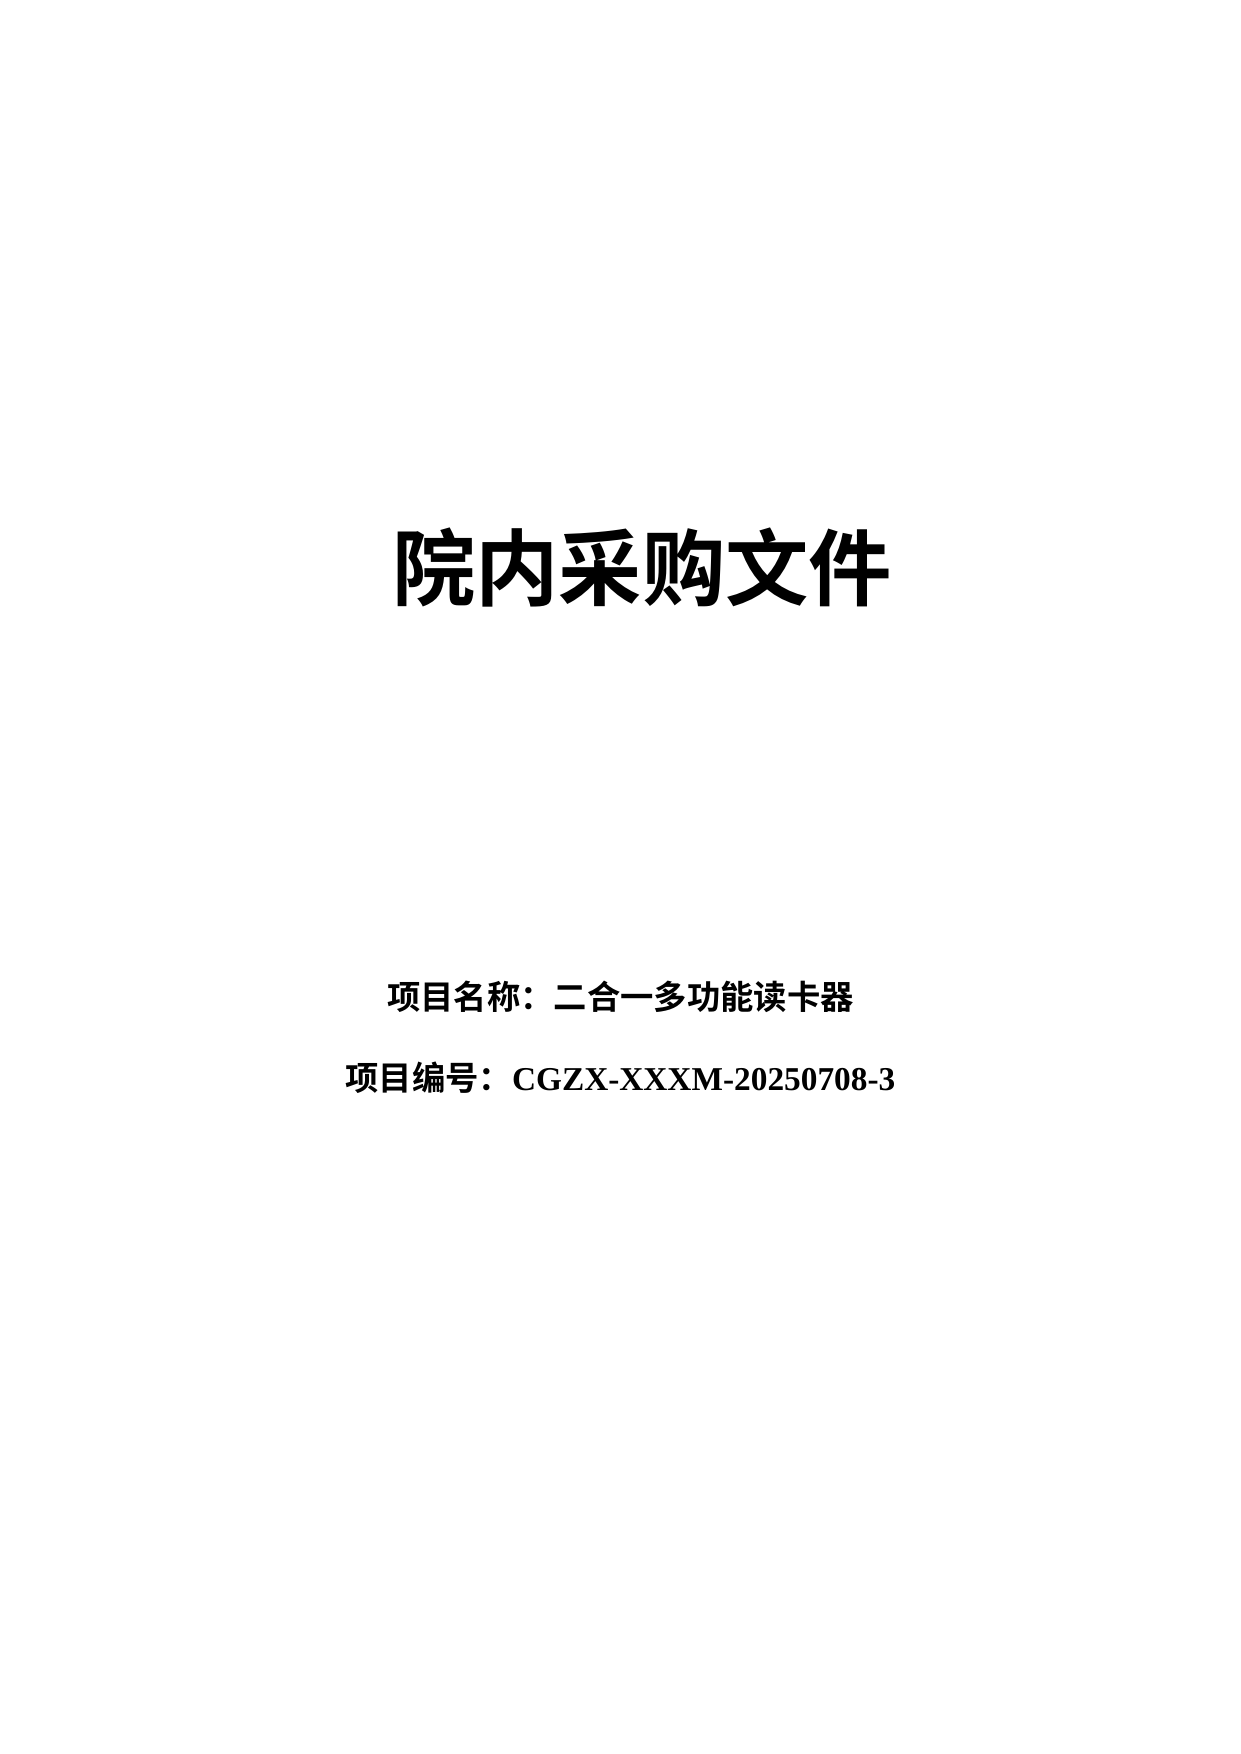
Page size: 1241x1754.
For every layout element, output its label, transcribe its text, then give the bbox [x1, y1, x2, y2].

text 项目编号：CGZX-XXXM-20250708-3 [187, 1043, 1053, 1108]
text 院内采购文件 [187, 503, 1053, 623]
text 项目名称：二合一多功能读卡器 [187, 971, 1053, 1019]
